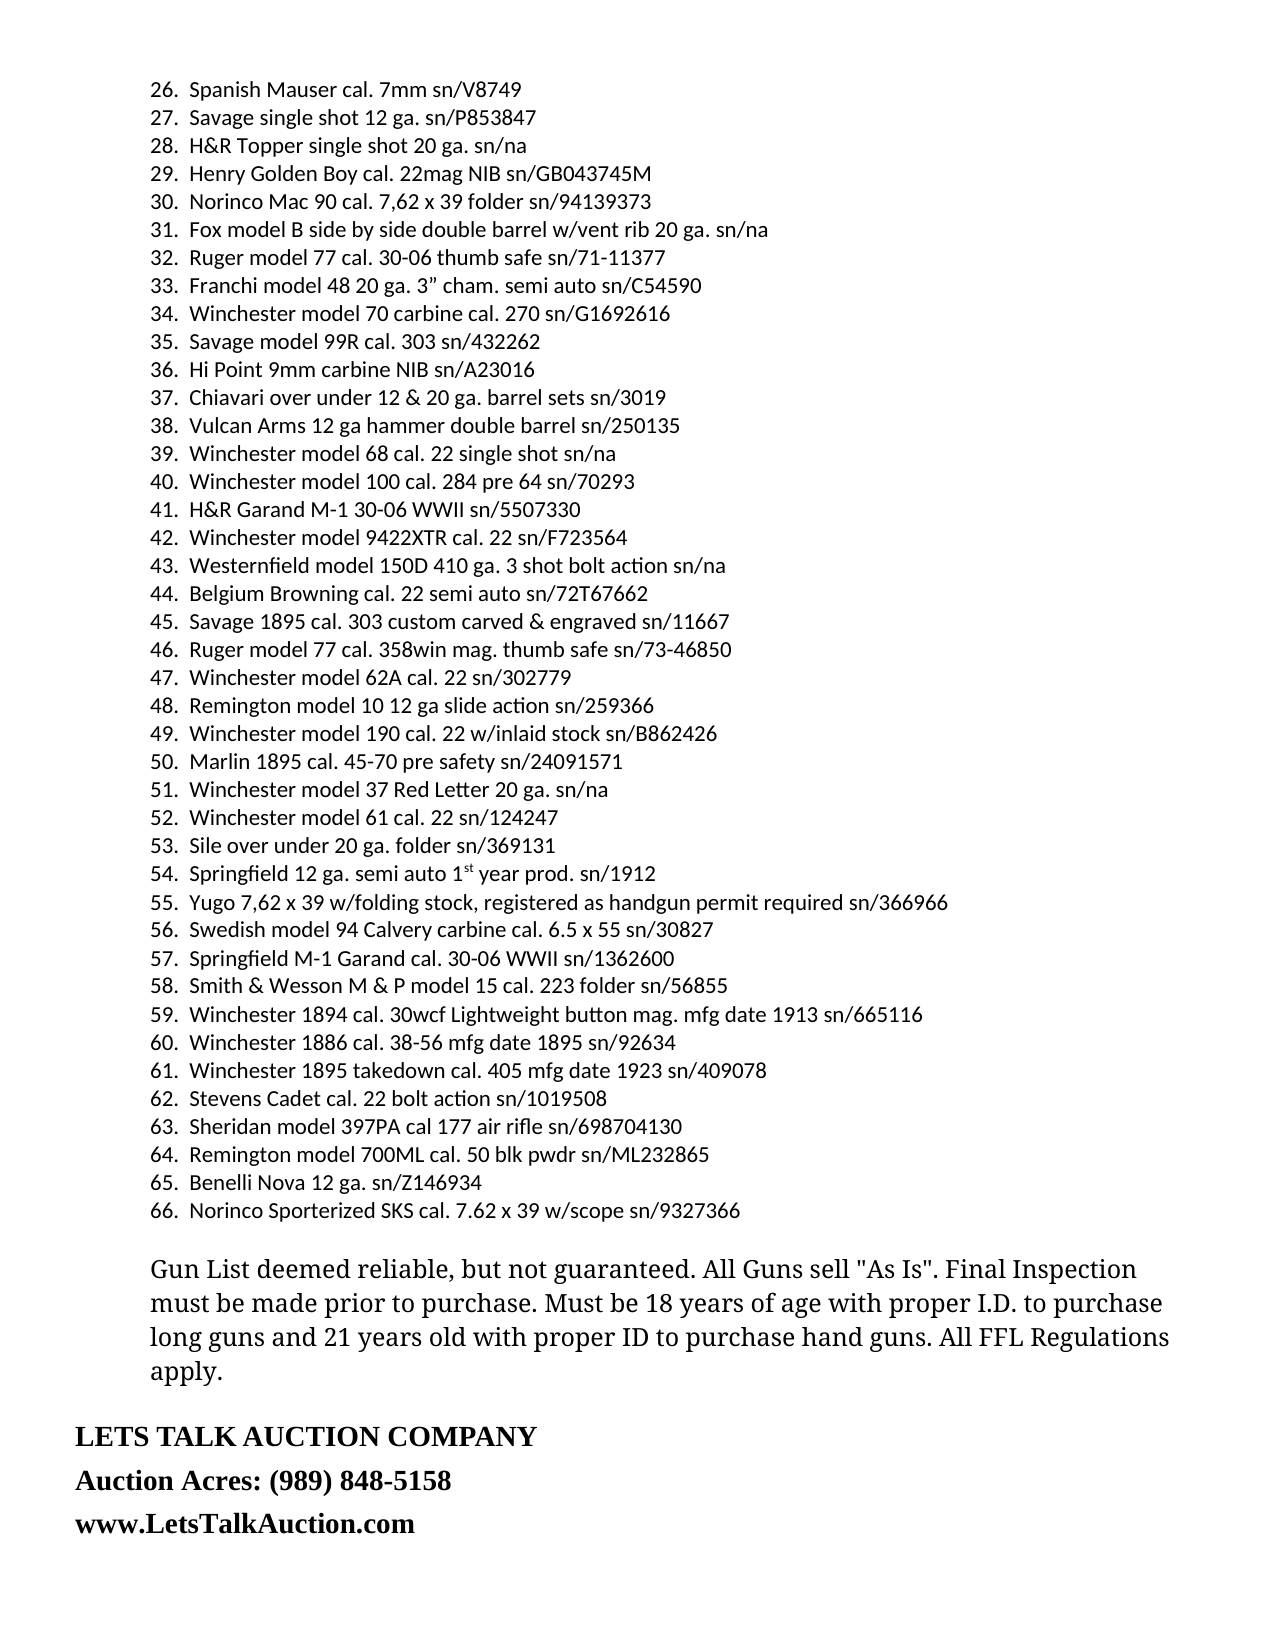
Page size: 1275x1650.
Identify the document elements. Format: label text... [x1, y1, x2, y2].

text LETS TALK AUCTION COMPANY [75, 1419, 1200, 1452]
text 61. Winchester 1895 takedown cal. 405 mfg date 1923 sn/409078 [150, 1056, 1200, 1084]
text 48. Remington model 10 12 ga slide action sn/259366 [150, 691, 1200, 719]
text Gun List deemed reliable, but not guaranteed. All Guns sell "As Is". Final Inspection must be made prior to purchase. Must be 18 years of age with proper I.D. to purchase long guns and 21 years old with proper ID to purchase hand guns. All FFL Regulations apply. [150, 1252, 1200, 1388]
text 52. Winchester model 61 cal. 22 sn/124247 [150, 803, 1200, 832]
text 34. Winchester model 70 carbine cal. 270 sn/G1692616 [150, 299, 1200, 327]
text 62. Stevens Cadet cal. 22 bolt action sn/1019508 [150, 1084, 1200, 1112]
text 35. Savage model 99R cal. 303 sn/432262 [150, 327, 1200, 355]
text 32. Ruger model 77 cal. 30-06 thumb safe sn/71-11377 [150, 243, 1200, 271]
text 53. Sile over under 20 ga. folder sn/369131 [150, 832, 1200, 859]
text 65. Benelli Nova 12 ga. sn/Z146934 [150, 1168, 1200, 1196]
text 50. Marlin 1895 cal. 45-70 pre safety sn/24091571 [150, 747, 1200, 776]
text 27. Savage single shot 12 ga. sn/P853847 [150, 103, 1200, 131]
text 49. Winchester model 190 cal. 22 w/inlaid stock sn/B862426 [150, 719, 1200, 747]
text 63. Sheridan model 397PA cal 177 air rifle sn/698704130 [150, 1112, 1200, 1140]
text 42. Winchester model 9422XTR cal. 22 sn/F723564 [150, 523, 1200, 551]
text 64. Remington model 700ML cal. 50 blk pwdr sn/ML232865 [150, 1140, 1200, 1168]
text 28. H&R Topper single shot 20 ga. sn/na [150, 131, 1200, 159]
text 41. H&R Garand M-1 30-06 WWII sn/5507330 [150, 495, 1200, 523]
text 59. Winchester 1894 cal. 30wcf Lightweight button mag. mfg date 1913 sn/665116 [150, 1000, 1200, 1028]
text 55. Yugo 7,62 x 39 w/folding stock, registered as handgun permit required sn/366966 [150, 888, 1200, 916]
text 33. Franchi model 48 20 ga. 3” cham. semi auto sn/C54590 [150, 271, 1200, 299]
text 60. Winchester 1886 cal. 38-56 mfg date 1895 sn/92634 [150, 1028, 1200, 1056]
text 57. Springfield M-1 Garand cal. 30-06 WWII sn/1362600 [150, 944, 1200, 972]
text 40. Winchester model 100 cal. 284 pre 64 sn/70293 [150, 467, 1200, 495]
text 26. Spanish Mauser cal. 7mm sn/V8749 [150, 75, 1200, 103]
text 38. Vulcan Arms 12 ga hammer double barrel sn/250135 [150, 411, 1200, 439]
text 45. Savage 1895 cal. 303 custom carved & engraved sn/11667 [150, 607, 1200, 635]
text 47. Winchester model 62A cal. 22 sn/302779 [150, 663, 1200, 691]
text Auction Acres: (989) 848-5158 [75, 1463, 1200, 1496]
text 46. Ruger model 77 cal. 358win mag. thumb safe sn/73-46850 [150, 635, 1200, 663]
text 44. Belgium Browning cal. 22 semi auto sn/72T67662 [150, 579, 1200, 607]
text 36. Hi Point 9mm carbine NIB sn/A23016 [150, 355, 1200, 383]
text 54. Springfield 12 ga. semi auto 1st year prod. sn/1912 [150, 859, 1200, 888]
text 31. Fox model B side by side double barrel w/vent rib 20 ga. sn/na [150, 215, 1200, 243]
text 66. Norinco Sporterized SKS cal. 7.62 x 39 w/scope sn/9327366 [150, 1196, 1200, 1224]
text 51. Winchester model 37 Red Letter 20 ga. sn/na [150, 776, 1200, 803]
text 58. Smith & Wesson M & P model 15 cal. 223 folder sn/56855 [150, 972, 1200, 1000]
text 37. Chiavari over under 12 & 20 ga. barrel sets sn/3019 [150, 383, 1200, 411]
text 56. Swedish model 94 Calvery carbine cal. 6.5 x 55 sn/30827 [150, 916, 1200, 944]
text 30. Norinco Mac 90 cal. 7,62 x 39 folder sn/94139373 [150, 187, 1200, 215]
text 29. Henry Golden Boy cal. 22mag NIB sn/GB043745M [150, 159, 1200, 187]
text www.LetsTalkAuction.com [75, 1507, 1200, 1540]
text 43. Westernfield model 150D 410 ga. 3 shot bolt action sn/na [150, 551, 1200, 579]
text 39. Winchester model 68 cal. 22 single shot sn/na [150, 439, 1200, 467]
